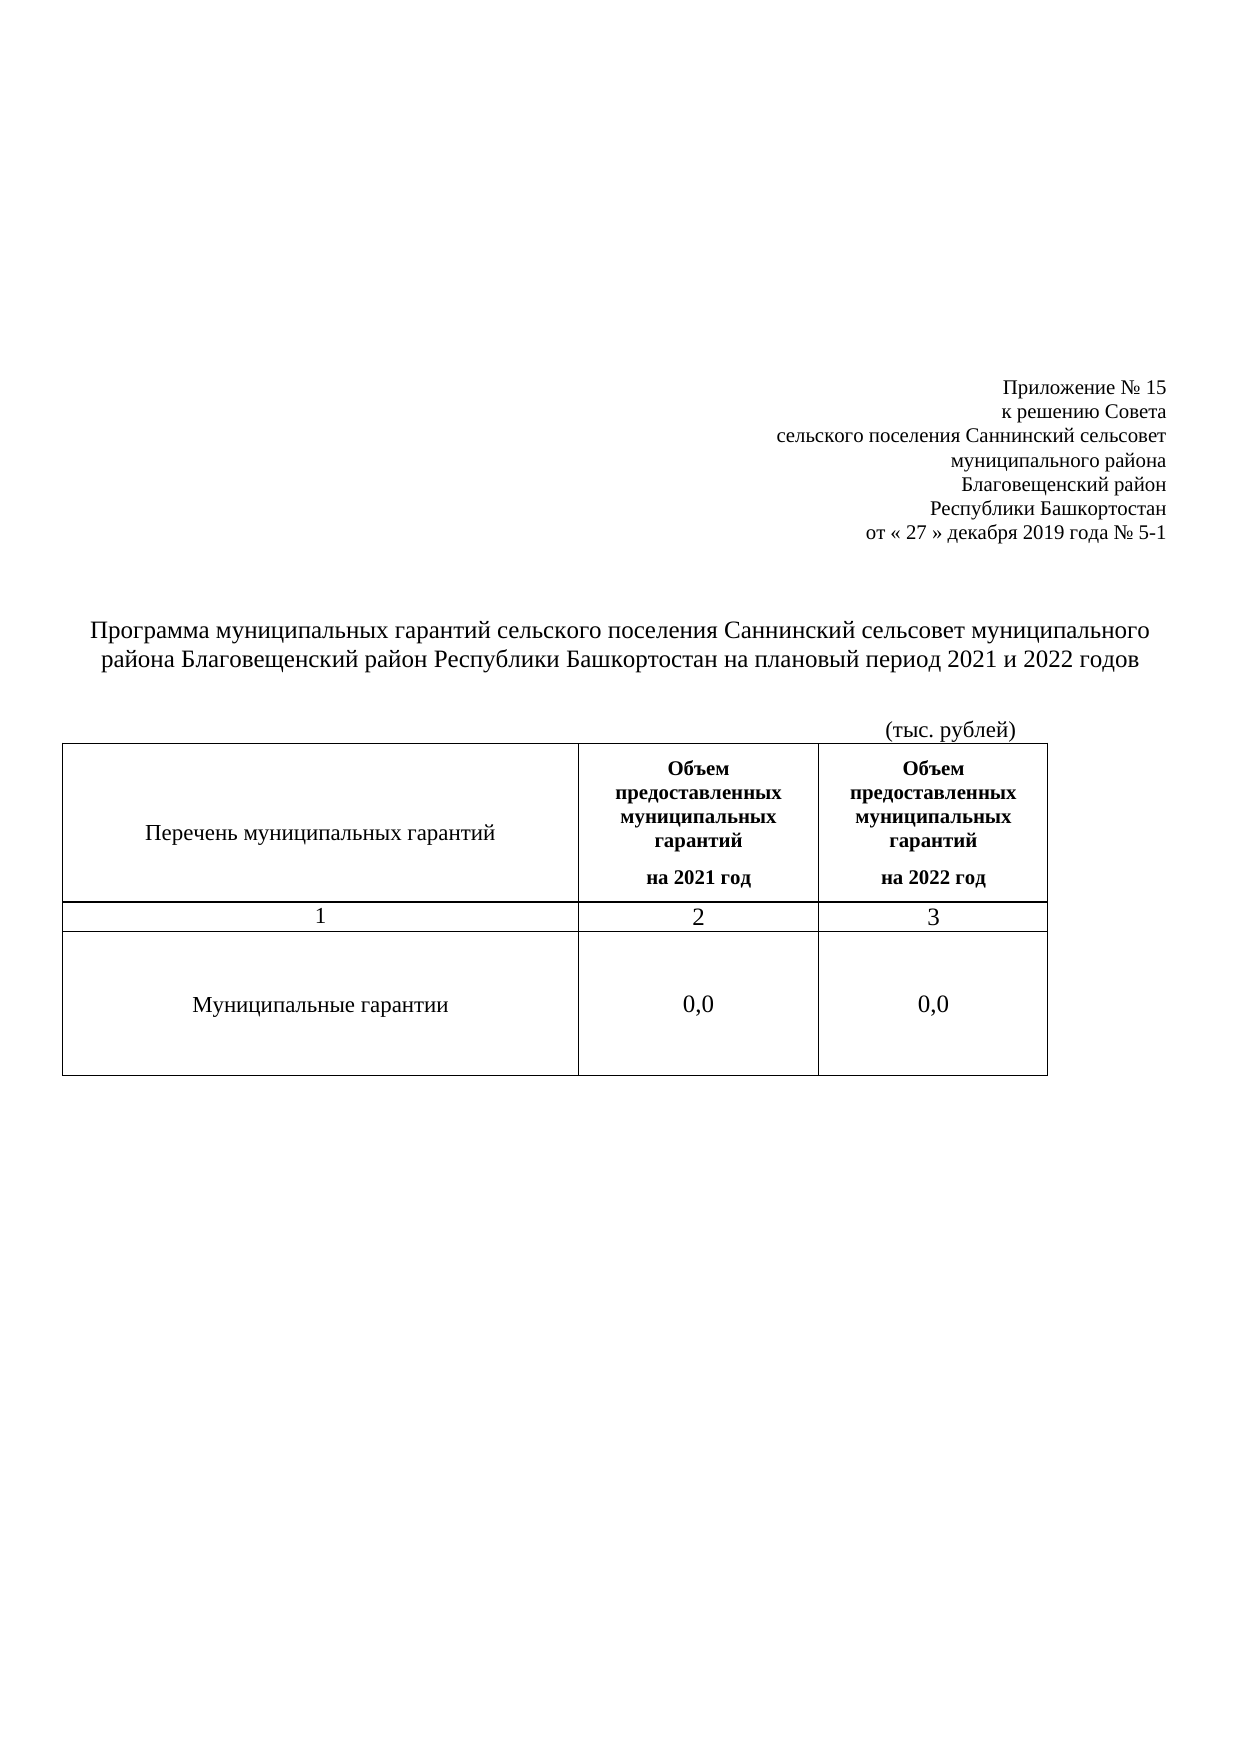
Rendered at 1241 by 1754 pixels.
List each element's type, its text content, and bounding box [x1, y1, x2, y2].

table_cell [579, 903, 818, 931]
text Программа муниципальных гарантий сельского поселения Саннинский сельсовет муниципального района Благовещенский район Республики Башкортостан на плановый период 2021 и 2022 годов [74, 616, 1166, 673]
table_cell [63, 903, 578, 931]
text от « 27 » декабря 2019 года № 5-1 [658, 520, 1166, 544]
text Приложение № 15 [658, 375, 1166, 399]
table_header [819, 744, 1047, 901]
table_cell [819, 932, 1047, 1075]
text Благовещенский район [658, 472, 1166, 496]
text (тыс. рублей) [74, 716, 1166, 743]
text сельского поселения Саннинский сельсовет муниципального района [658, 423, 1166, 472]
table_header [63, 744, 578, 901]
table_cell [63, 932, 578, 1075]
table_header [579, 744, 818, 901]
text к решению Cовета [658, 399, 1166, 423]
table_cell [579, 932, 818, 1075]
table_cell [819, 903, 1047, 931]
text Республики Башкортостан [658, 496, 1166, 520]
